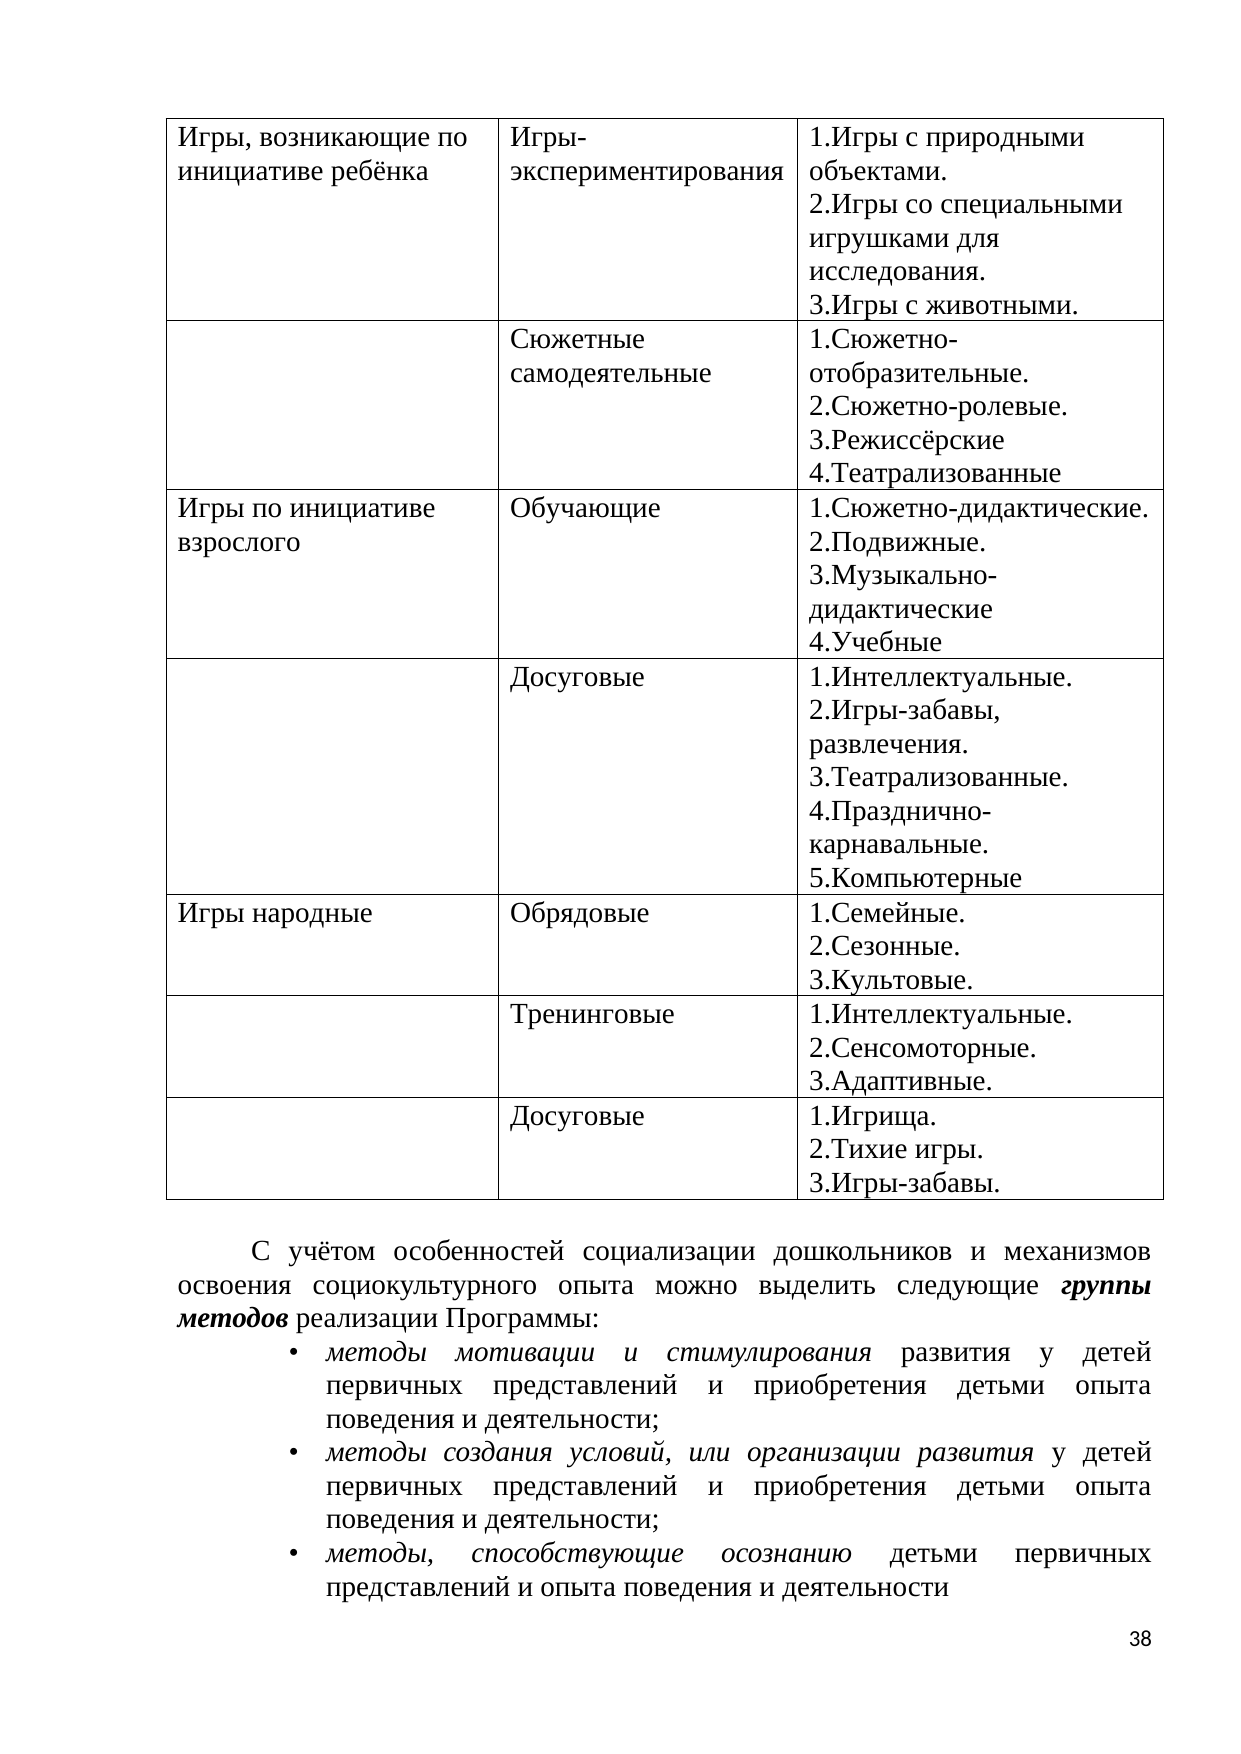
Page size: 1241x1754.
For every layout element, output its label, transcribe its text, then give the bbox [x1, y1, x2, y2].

table_cell Игры по инициативе взрослого [167, 490, 498, 658]
table_cell Тренинговые [499, 996, 797, 1097]
table_cell 1.Интеллектуальные. 2.Сенсомоторные. 3.Адаптивные. [798, 996, 1163, 1097]
list методы мотивации и стимулирования развития у детей первичных представлений и приобретения детьми опыта поведения и деятельности; [288, 1334, 1152, 1434]
table_cell Досуговые [499, 659, 797, 894]
table_cell 1.Игры с природными объектами. 2.Игры со специальными игрушками для исследования. 3.Игры с животными. [798, 119, 1163, 320]
table_cell 1.Интеллектуальные. 2.Игры-забавы, развлечения. 3.Театрализованные. 4.Празднично-карнавальные. 5.Компьютерные [798, 659, 1163, 894]
table_cell 1.Сюжетно-отобразительные. 2.Сюжетно-ролевые. 3.Режиссёрские 4.Театрализованные [798, 321, 1163, 489]
table_cell Игры-экспериментирования [499, 119, 797, 320]
table_cell Обучающие [499, 490, 797, 658]
table_cell Обрядовые [499, 895, 797, 995]
table_cell [167, 321, 498, 489]
text С учётом особенностей социализации дошкольников и механизмов освоения социокультурного опыта можно выделить следующие группы методов реализации Программы: [177, 1233, 1152, 1334]
table_cell 1.Семейные. 2.Сезонные. 3.Культовые. [798, 895, 1163, 995]
list методы создания условий, или организации развития у детей первичных представлений и приобретения детьми опыта поведения и деятельности; [288, 1434, 1152, 1535]
table_cell Сюжетные самодеятельные [499, 321, 797, 489]
table_cell [167, 659, 498, 894]
table_cell [167, 1098, 498, 1199]
table_cell Досуговые [499, 1098, 797, 1199]
table_cell 1.Сюжетно-дидактические. 2.Подвижные. 3.Музыкально-дидактические 4.Учебные [798, 490, 1163, 658]
table_cell Игры, возникающие по инициативе ребёнка [167, 119, 498, 320]
table_cell [167, 996, 498, 1097]
table_cell 1.Игрища. 2.Тихие игры. 3.Игры-забавы. [798, 1098, 1163, 1199]
table_cell Игры народные [167, 895, 498, 995]
list методы, способствующие осознанию детьми первичных представлений и опыта поведения и деятельности [288, 1535, 1152, 1602]
